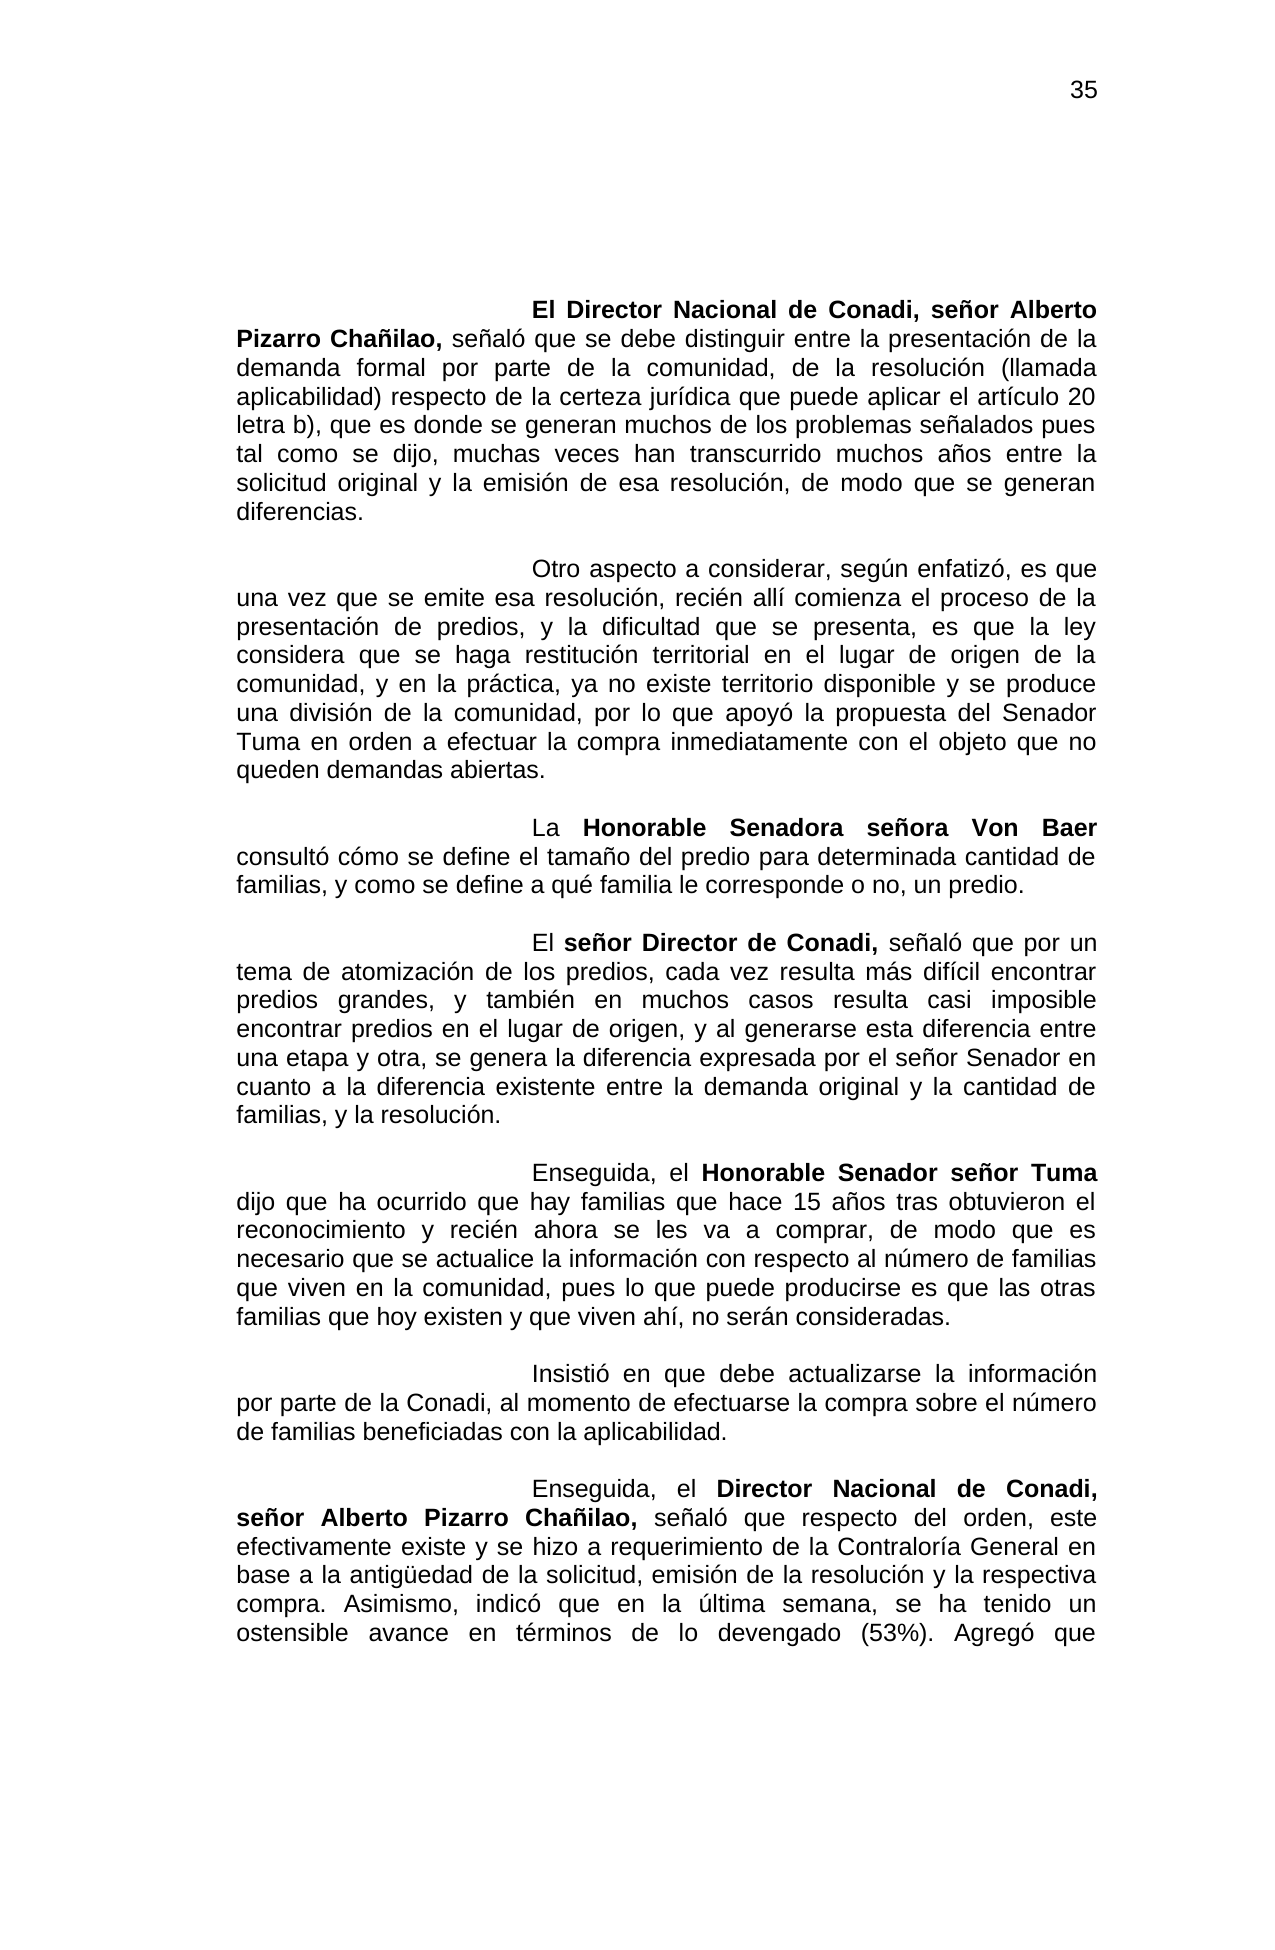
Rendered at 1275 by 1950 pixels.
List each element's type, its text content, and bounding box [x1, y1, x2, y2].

text El Director Nacional de Conadi, señor Alberto Pizarro Chañilao, señaló que se debe distinguir entre la presentación de la demanda formal por parte de la comunidad, de la resolución (llamada aplicabilidad) respecto de la certeza jurídica que puede aplicar el artículo 20 letra b), que es donde se generan muchos de los problemas señalados pues tal como se dijo, muchas veces han transcurrido muchos años entre la solicitud original y la emisión de esa resolución, de modo que se generan diferencias. [236, 295, 1098, 525]
text Otro aspecto a considerar, según enfatizó, es que una vez que se emite esa resolución, recién allí comienza el proceso de la presentación de predios, y la dificultad que se presenta, es que la ley considera que se haga restitución territorial en el lugar de origen de la comunidad, y en la práctica, ya no existe territorio disponible y se produce una división de la comunidad, por lo que apoyó la propuesta del Senador Tuma en orden a efectuar la compra inmediatamente con el objeto que no queden demandas abiertas. [236, 554, 1098, 784]
text El señor Director de Conadi, señaló que por un tema de atomización de los predios, cada vez resulta más difícil encontrar predios grandes, y también en muchos casos resulta casi imposible encontrar predios en el lugar de origen, y al generarse esta diferencia entre una etapa y otra, se genera la diferencia expresada por el señor Senador en cuanto a la diferencia existente entre la demanda original y la cantidad de familias, y la resolución. [236, 928, 1098, 1129]
text La Honorable Senadora señora Von Baer consultó cómo se define el tamaño del predio para determinada cantidad de familias, y como se define a qué familia le corresponde o no, un predio. [236, 813, 1098, 899]
text Enseguida, el Honorable Senador señor Tuma dijo que ha ocurrido que hay familias que hace 15 años tras obtuvieron el reconocimiento y recién ahora se les va a comprar, de modo que es necesario que se actualice la información con respecto al número de familias que viven en la comunidad, pues lo que puede producirse es que las otras familias que hoy existen y que viven ahí, no serán consideradas. [236, 1158, 1098, 1330]
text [236, 1474, 1098, 1647]
text Insistió en que debe actualizarse la información por parte de la Conadi, al momento de efectuarse la compra sobre el número de familias beneficiadas con la aplicabilidad. [236, 1359, 1098, 1445]
